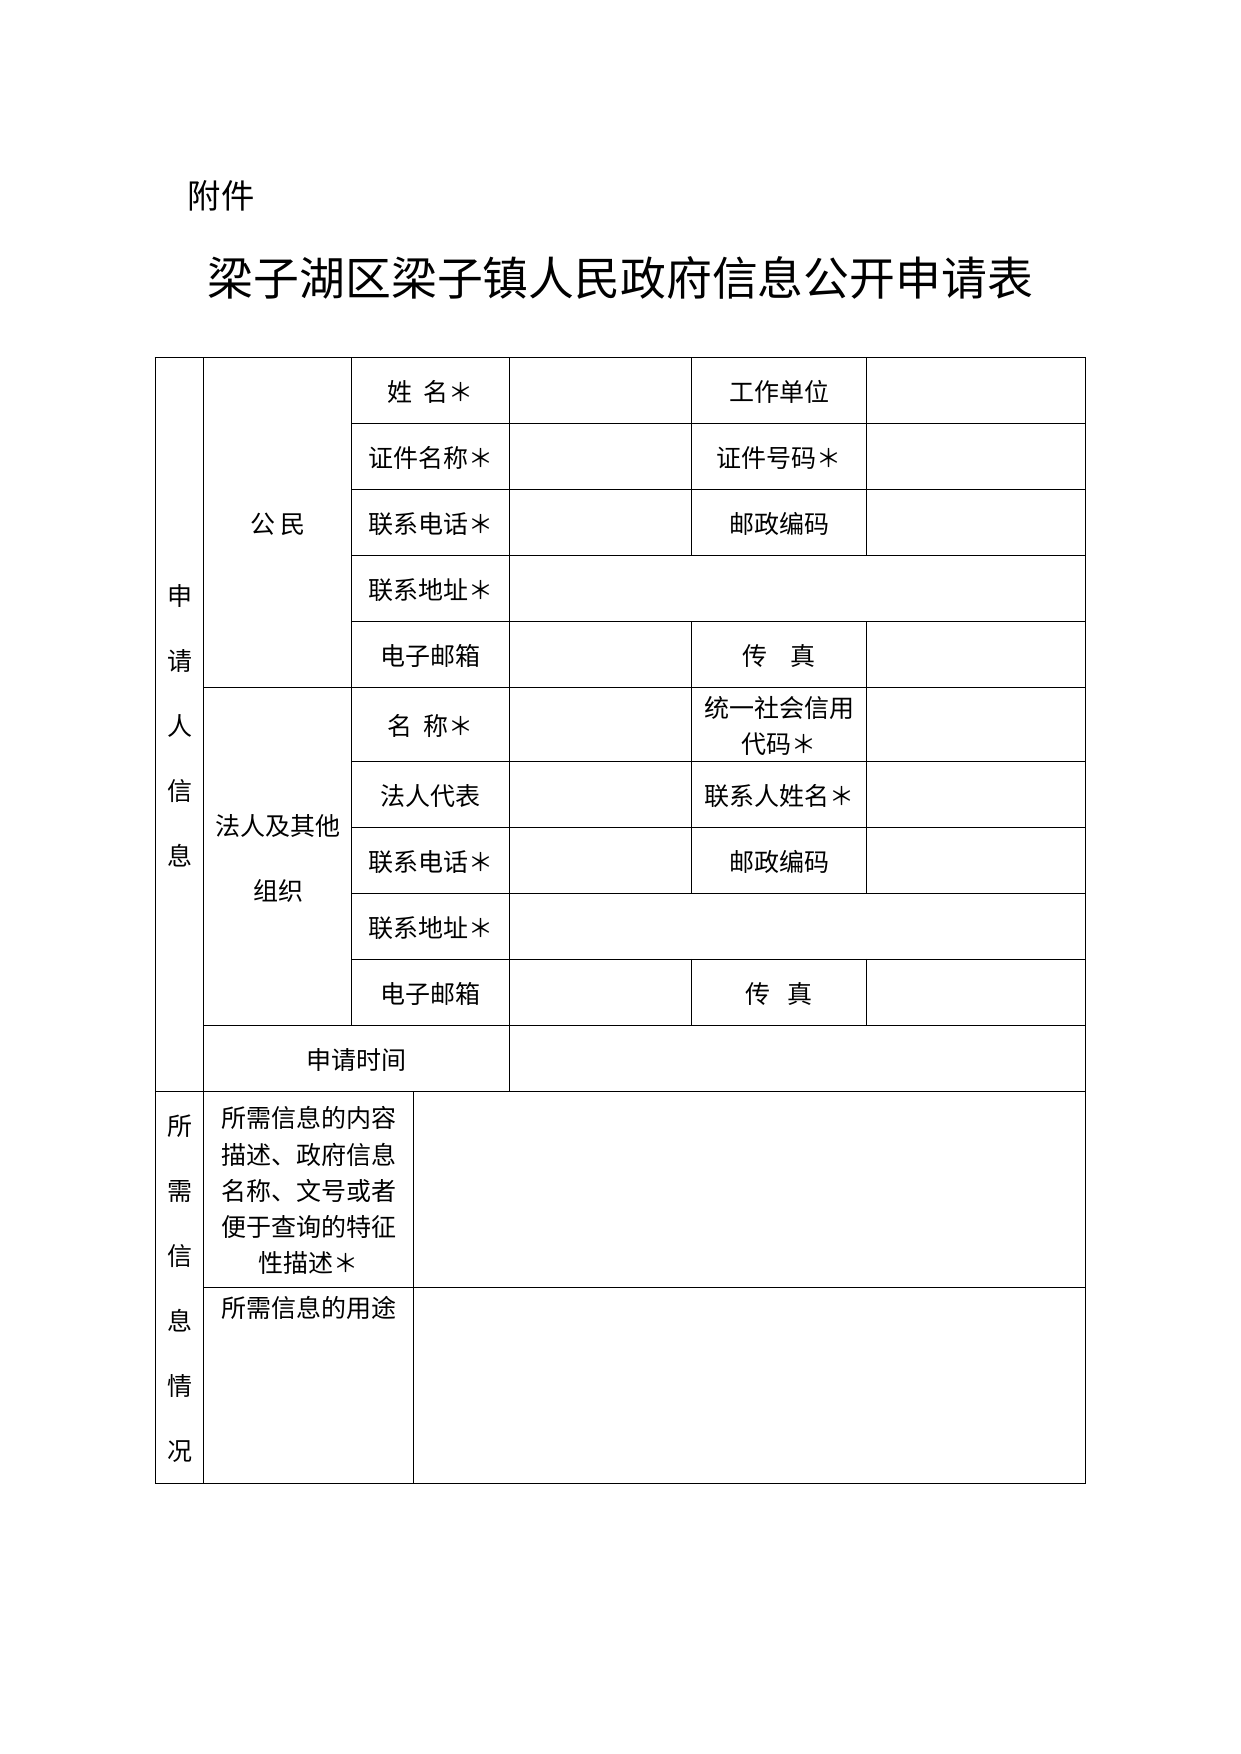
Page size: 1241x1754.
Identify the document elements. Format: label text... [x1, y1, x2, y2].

table_cell 所需信息的用途 [204, 1288, 413, 1483]
table_header 申请人信息 [156, 358, 203, 1091]
table_cell [414, 1288, 1085, 1483]
table_cell [510, 490, 691, 555]
table_cell [510, 960, 691, 1025]
table_cell 联系地址＊ [352, 556, 509, 621]
table_cell [510, 1026, 1085, 1091]
table_cell 申请时间 [204, 1026, 509, 1091]
table_cell [510, 424, 691, 489]
table_cell [867, 688, 1085, 761]
table_cell 法人及其他组织 [204, 688, 351, 1025]
table_cell 所需信息的内容描述、政府信息名称、文号或者便于查询的特征性描述＊ [204, 1092, 413, 1287]
table_header 公 民 [204, 358, 351, 687]
table_cell [867, 828, 1085, 893]
table_cell 传 真 [692, 622, 866, 687]
text 梁子湖区梁子镇人民政府信息公开申请表 [187, 227, 1053, 324]
table_cell [867, 490, 1085, 555]
table_cell [867, 960, 1085, 1025]
table_cell 证件号码＊ [692, 424, 866, 489]
table_cell [510, 894, 1085, 959]
table_cell 统一社会信用代码＊ [692, 688, 866, 761]
table_cell [510, 828, 691, 893]
table_cell 联系电话＊ [352, 828, 509, 893]
table_cell 证件名称＊ [352, 424, 509, 489]
table_cell 电子邮箱 [352, 622, 509, 687]
table_cell [867, 762, 1085, 827]
table_header [510, 358, 691, 423]
table_header 工作单位 [692, 358, 866, 423]
table_cell 传 真 [692, 960, 866, 1025]
table_cell 联系人姓名＊ [692, 762, 866, 827]
text 附件 [187, 162, 1053, 227]
table_cell [510, 688, 691, 761]
table_cell 所需信息情况 [156, 1092, 203, 1483]
table_cell 联系电话＊ [352, 490, 509, 555]
table_cell 邮政编码 [692, 490, 866, 555]
table_cell [510, 622, 691, 687]
table_header [867, 358, 1085, 423]
table_cell [867, 424, 1085, 489]
table_cell [510, 556, 1085, 621]
table_cell 法人代表 [352, 762, 509, 827]
table_cell [510, 762, 691, 827]
table_cell 名 称＊ [352, 688, 509, 761]
table_cell 邮政编码 [692, 828, 866, 893]
table_cell 联系地址＊ [352, 894, 509, 959]
table_cell [867, 622, 1085, 687]
table_cell 电子邮箱 [352, 960, 509, 1025]
table_cell [414, 1092, 1085, 1287]
table_header 姓 名＊ [352, 358, 509, 423]
